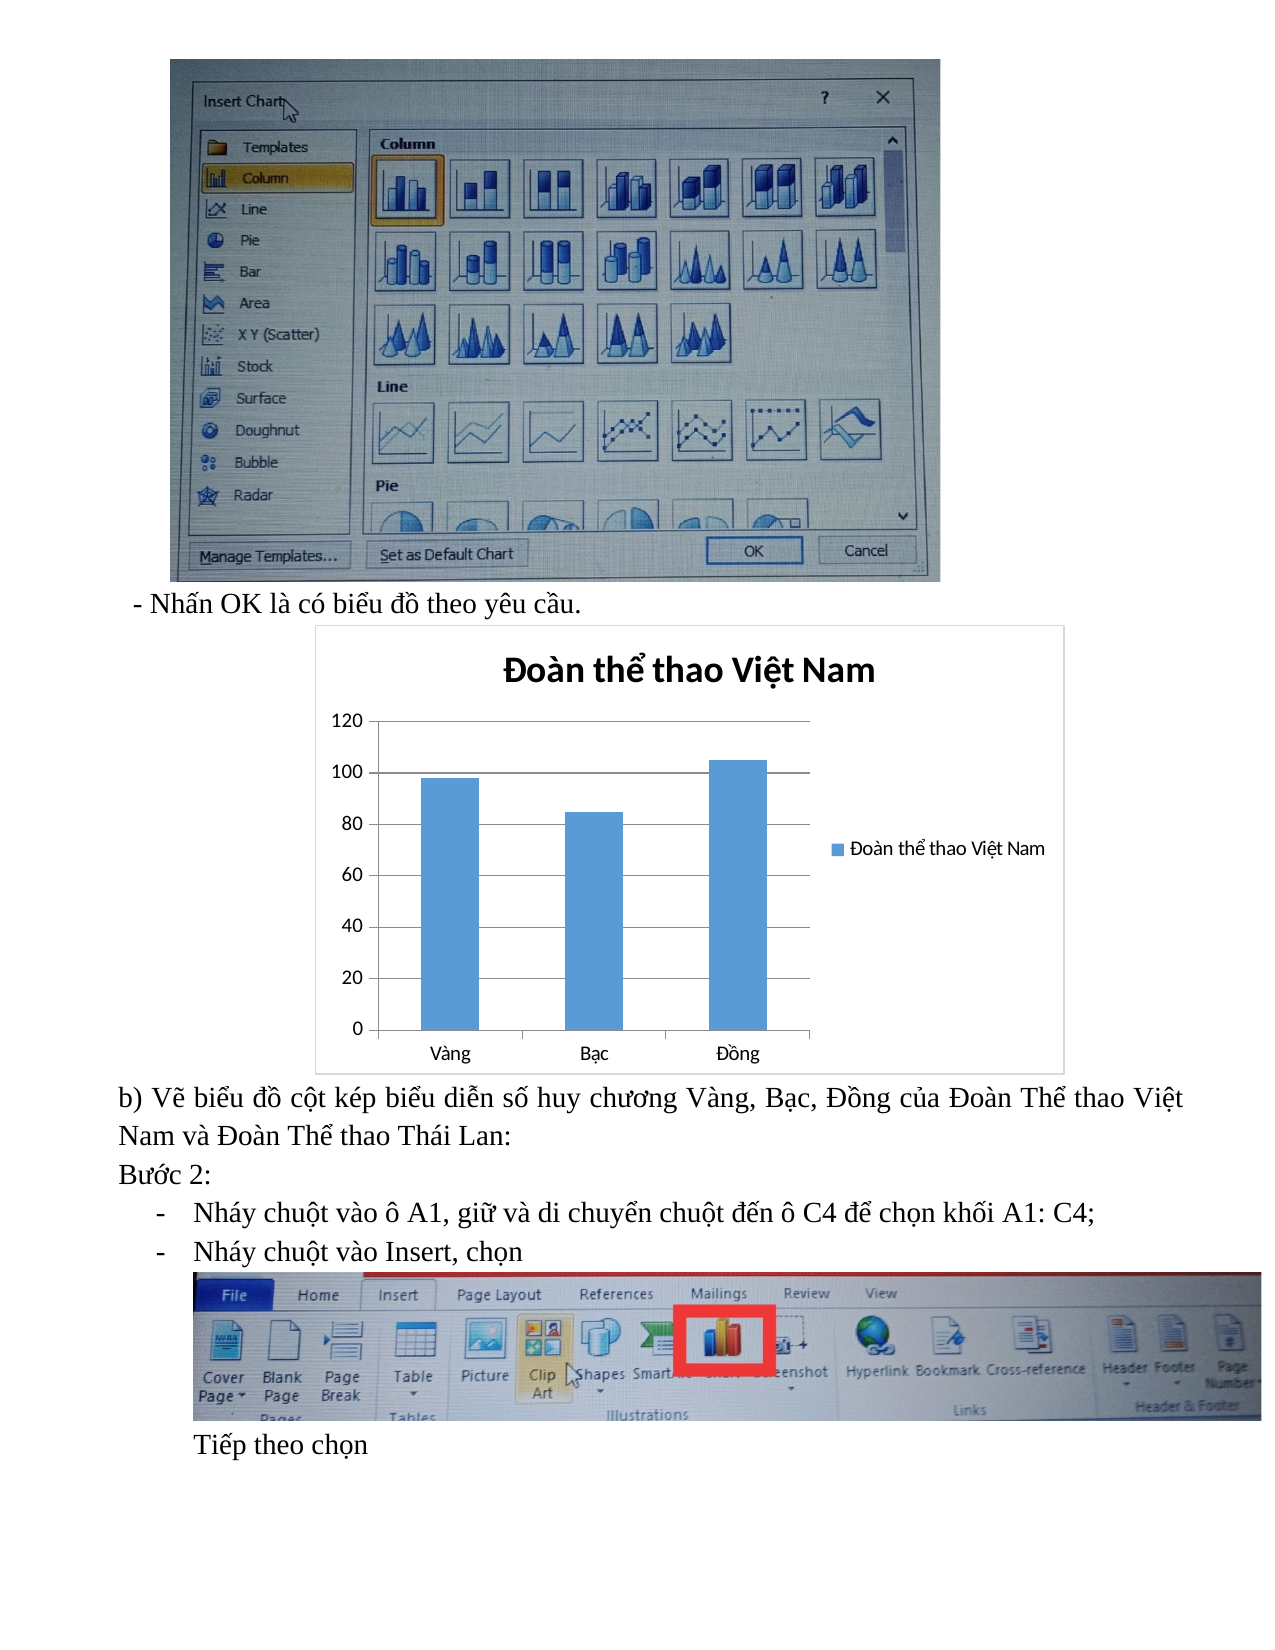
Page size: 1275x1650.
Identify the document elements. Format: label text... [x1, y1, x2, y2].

list Nháy chuột vào Insert, chọn [156, 1234, 1186, 1268]
picture [170, 59, 941, 582]
text - Nhấn OK là có biểu đồ theo yêu cầu. [118, 586, 1186, 620]
list Tiếp theo chọn [193, 1427, 1186, 1460]
text Bước 2: [118, 1157, 1186, 1191]
picture [193, 1272, 1262, 1421]
text b) Vẽ biểu đồ cột kép biểu diễn số huy chương Vàng, Bạc, Đồng của Đoàn Thể thao Việt Nam và Đoàn Thể thao Thái Lan: [118, 1080, 1186, 1152]
list Nháy chuột vào ô A1, giữ và di chuyển chuột đến ô C4 để chọn khối A1: C4; [156, 1196, 1186, 1229]
